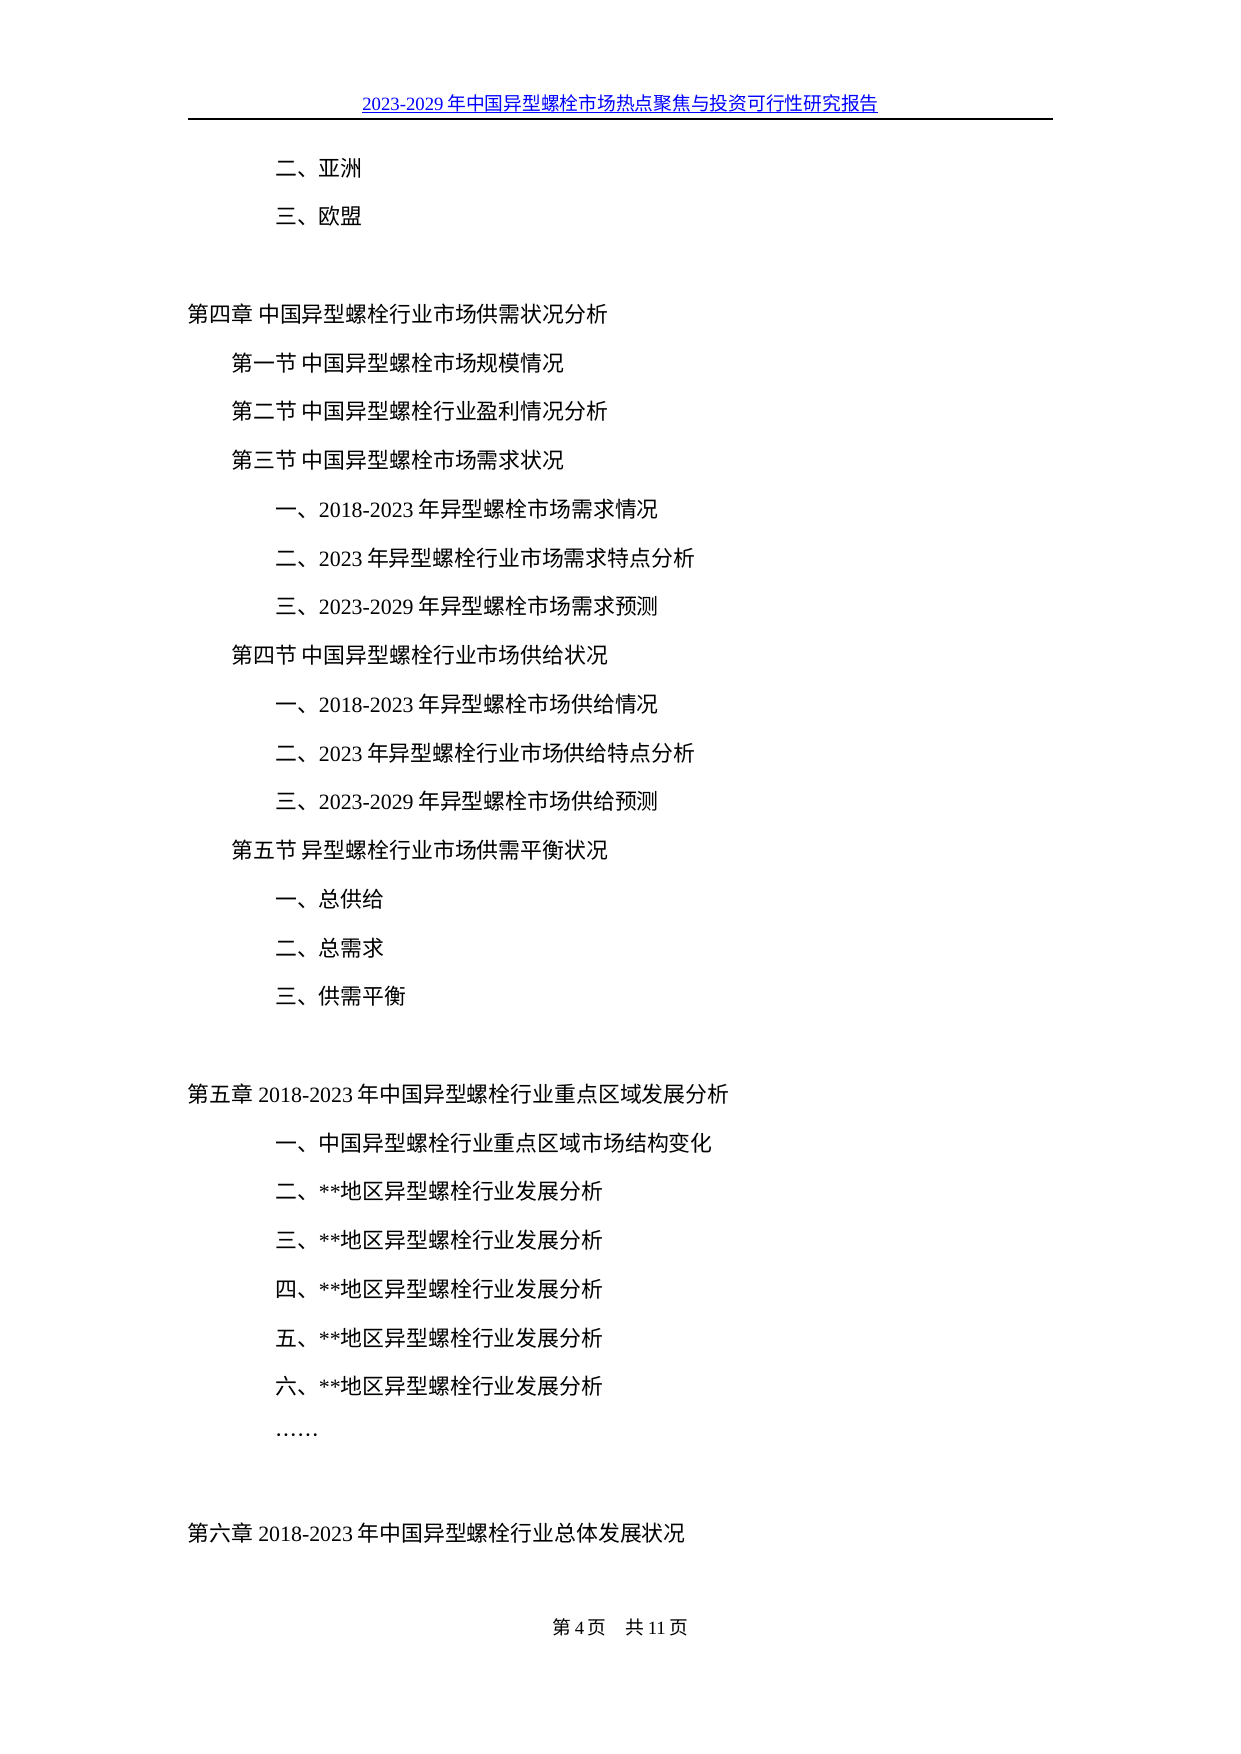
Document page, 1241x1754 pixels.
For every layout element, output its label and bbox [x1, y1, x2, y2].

text [187, 150, 1053, 1548]
